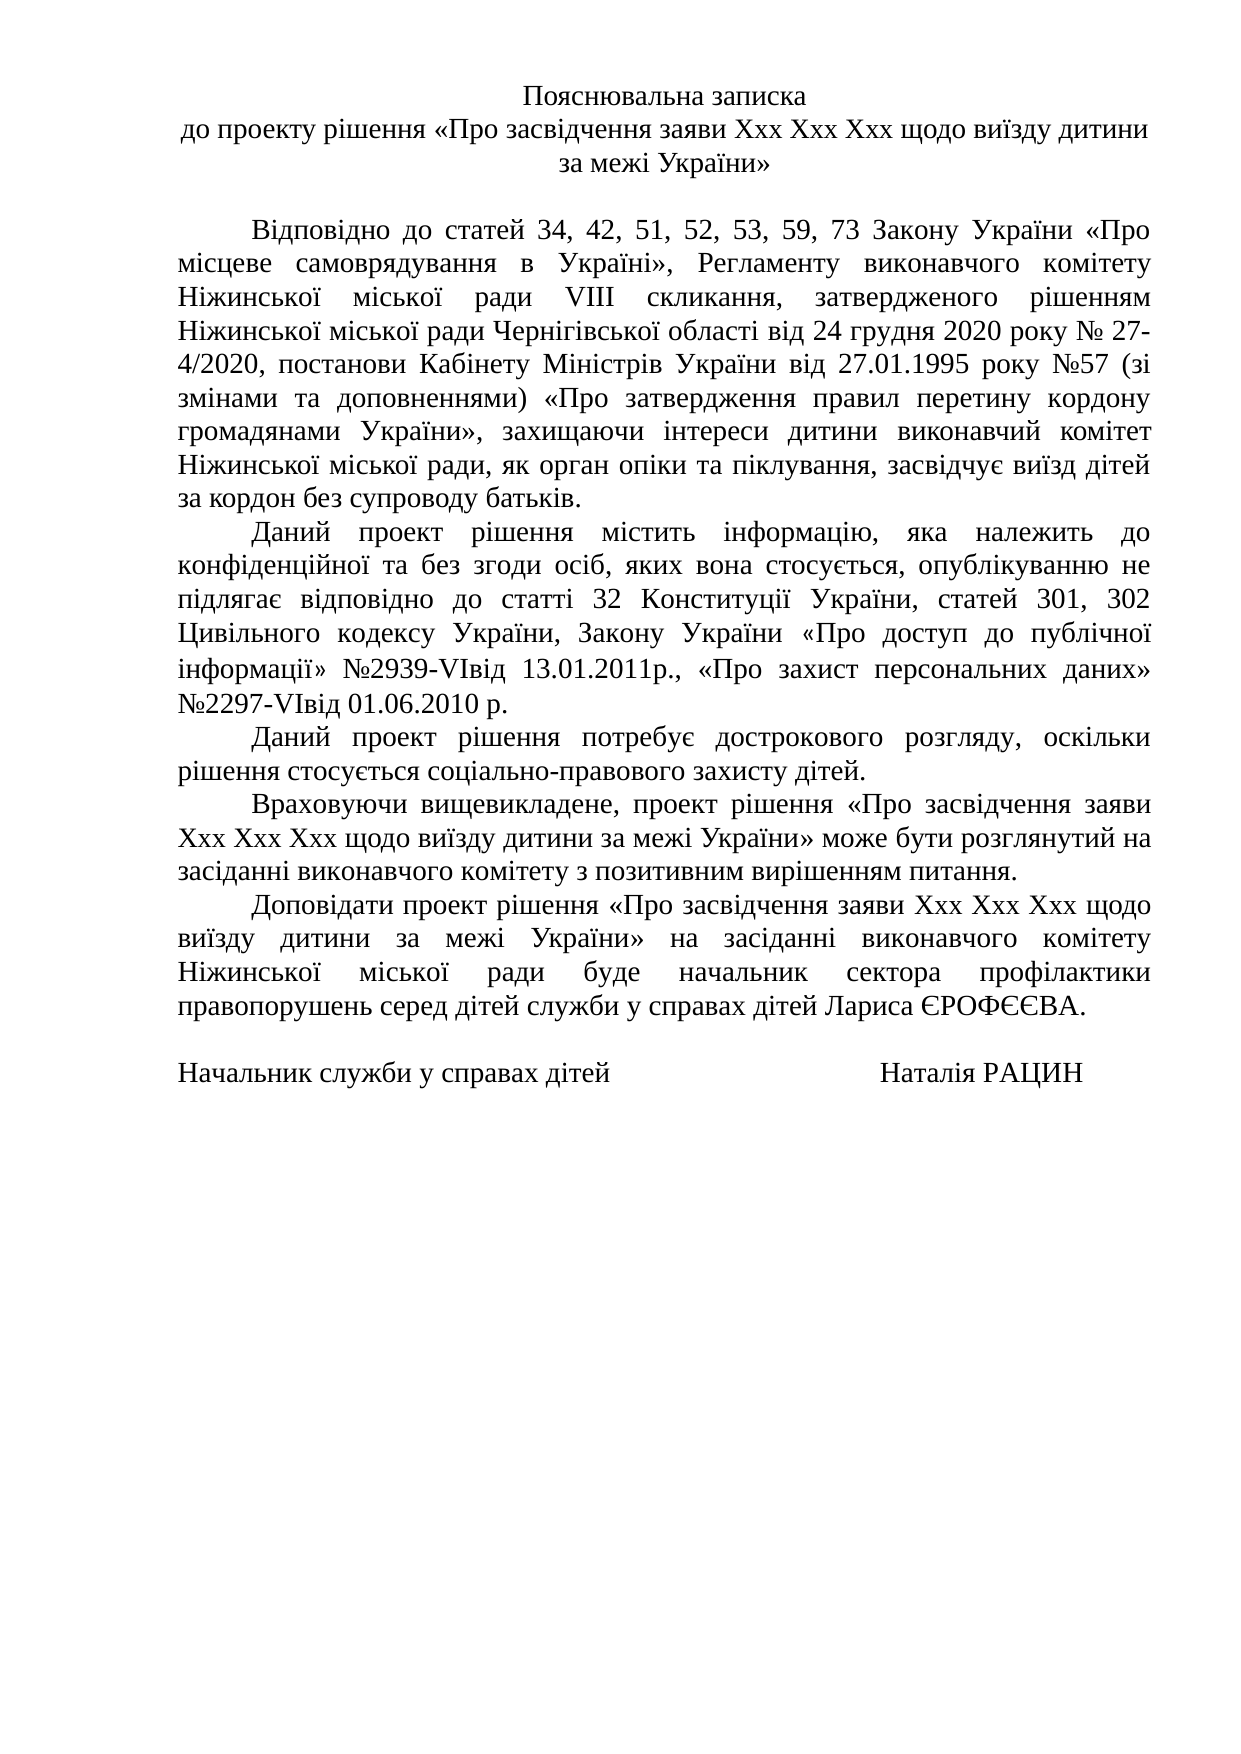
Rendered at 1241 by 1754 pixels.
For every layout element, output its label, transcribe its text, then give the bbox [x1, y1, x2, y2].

text Враховуючи вищевикладене, проект рішення «Про засвідчення заяви Ххх Ххх Ххх щодо виїзду дитини за межі України» може бути розглянутий на засіданні виконавчого комітету з позитивним вирішенням питання. [177, 786, 1152, 887]
text Доповідати проект рішення «Про засвідчення заяви Ххх Ххх Ххх щодо виїзду дитини за межі України» на засіданні виконавчого комітету Ніжинської міської ради буде начальник сектора профілактики правопорушень серед дітей служби у справах дітей Лариса ЄРОФЄЄВА. [177, 887, 1152, 1021]
text Начальник служби у справах дітей Наталія РАЦИН [177, 1055, 1152, 1088]
text до проекту рішення «Про засвідчення заяви Ххх Ххх Ххх щодо виїзду дитини за межі України» [177, 111, 1152, 178]
text Пояснювальна записка [177, 78, 1152, 111]
text Відповідно до статей 34, 42, 51, 52, 53, 59, 73 Закону України «Про місцеве самоврядування в Україні», Регламенту виконавчого комітету Ніжинської міської ради VIII скликання, затвердженого рішенням Ніжинської міської ради Чернігівської області від 24 грудня 2020 року № 27-4/2020, постанови Кабінету Міністрів України від 27.01.1995 року №57 (зі змінами та доповненнями) «Про затвердження правил перетину кордону громадянами України», захищаючи інтереси дитини виконавчий комітет Ніжинської міської ради, як орган опіки та піклування, засвідчує виїзд дітей за кордон без супроводу батьків. [177, 212, 1152, 514]
text Даний проект рішення містить інформацію, яка належить до конфіденційної та без згоди осіб, яких вона стосується, опублікуванню не підлягає відповідно до статті 32 Конституції України, статей 301, 302 Цивільного кодексу України, Закону України «Про доступ до публічної інформації» №2939-VIвід 13.01.2011р., «Про захист персональних даних» №2297-VIвід 01.06.2010 р. [177, 514, 1152, 719]
text Даний проект рішення потребує дострокового розгляду, оскільки рішення стосується соціально-правового захисту дітей. [177, 719, 1152, 786]
